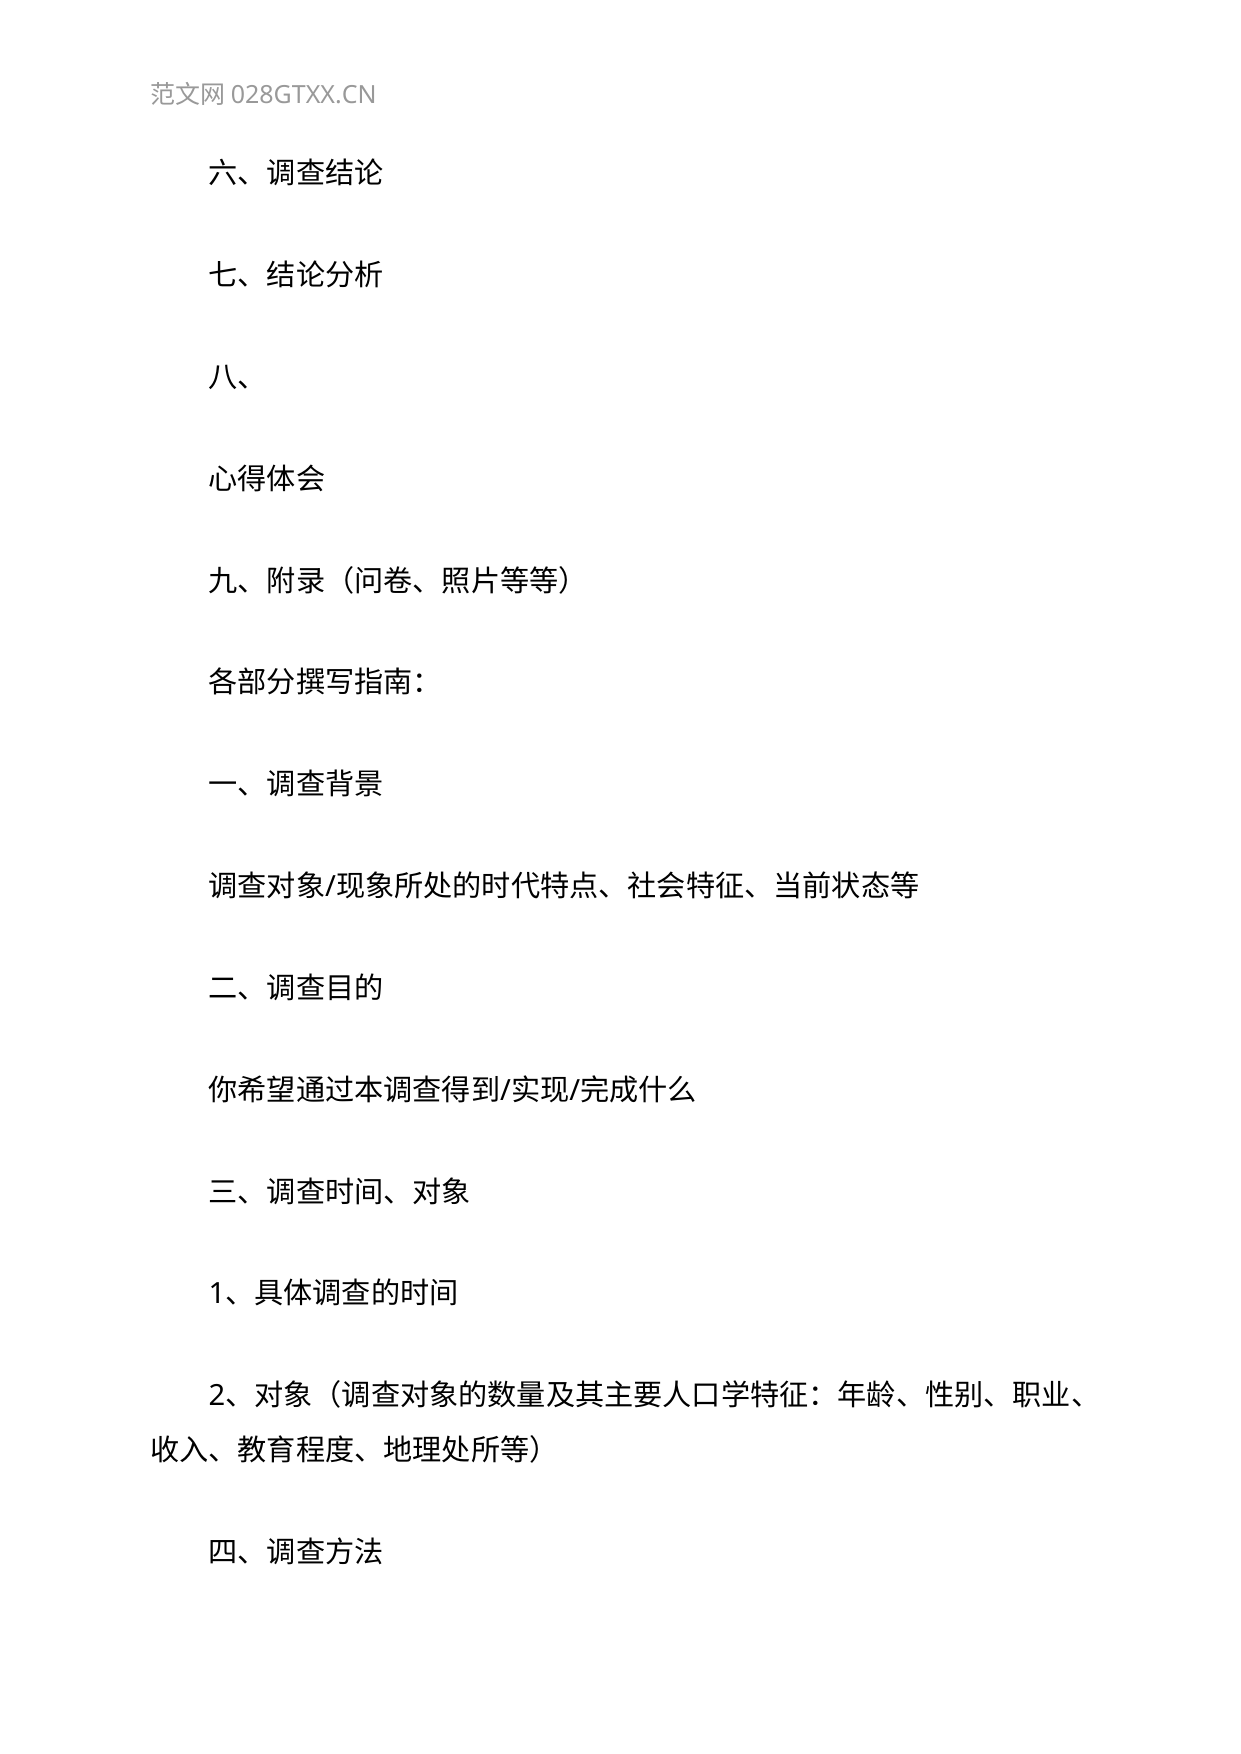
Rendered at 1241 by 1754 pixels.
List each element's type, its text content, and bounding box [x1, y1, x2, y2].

text 三、调查时间、对象 [150, 1168, 1090, 1210]
text 九、附录（问卷、照片等等） [150, 557, 1090, 599]
text 各部分撰写指南： [150, 659, 1090, 701]
text 1、具体调查的时间 [150, 1270, 1090, 1312]
text 六、调查结论 [150, 150, 1090, 192]
text 一、调查背景 [150, 761, 1090, 803]
text 心得体会 [150, 455, 1090, 498]
text 四、调查方法 [150, 1529, 1090, 1571]
text 七、结论分析 [150, 252, 1090, 294]
text 你希望通过本调查得到/实现/完成什么 [150, 1066, 1090, 1108]
text 调查对象/现象所处的时代特点、社会特征、当前状态等 [150, 862, 1090, 905]
text 八、 [150, 353, 1090, 396]
text 二、调查目的 [150, 964, 1090, 1007]
text 2、对象（调查对象的数量及其主要人口学特征：年龄、性别、职业、收入、教育程度、地理处所等） [150, 1372, 1090, 1469]
